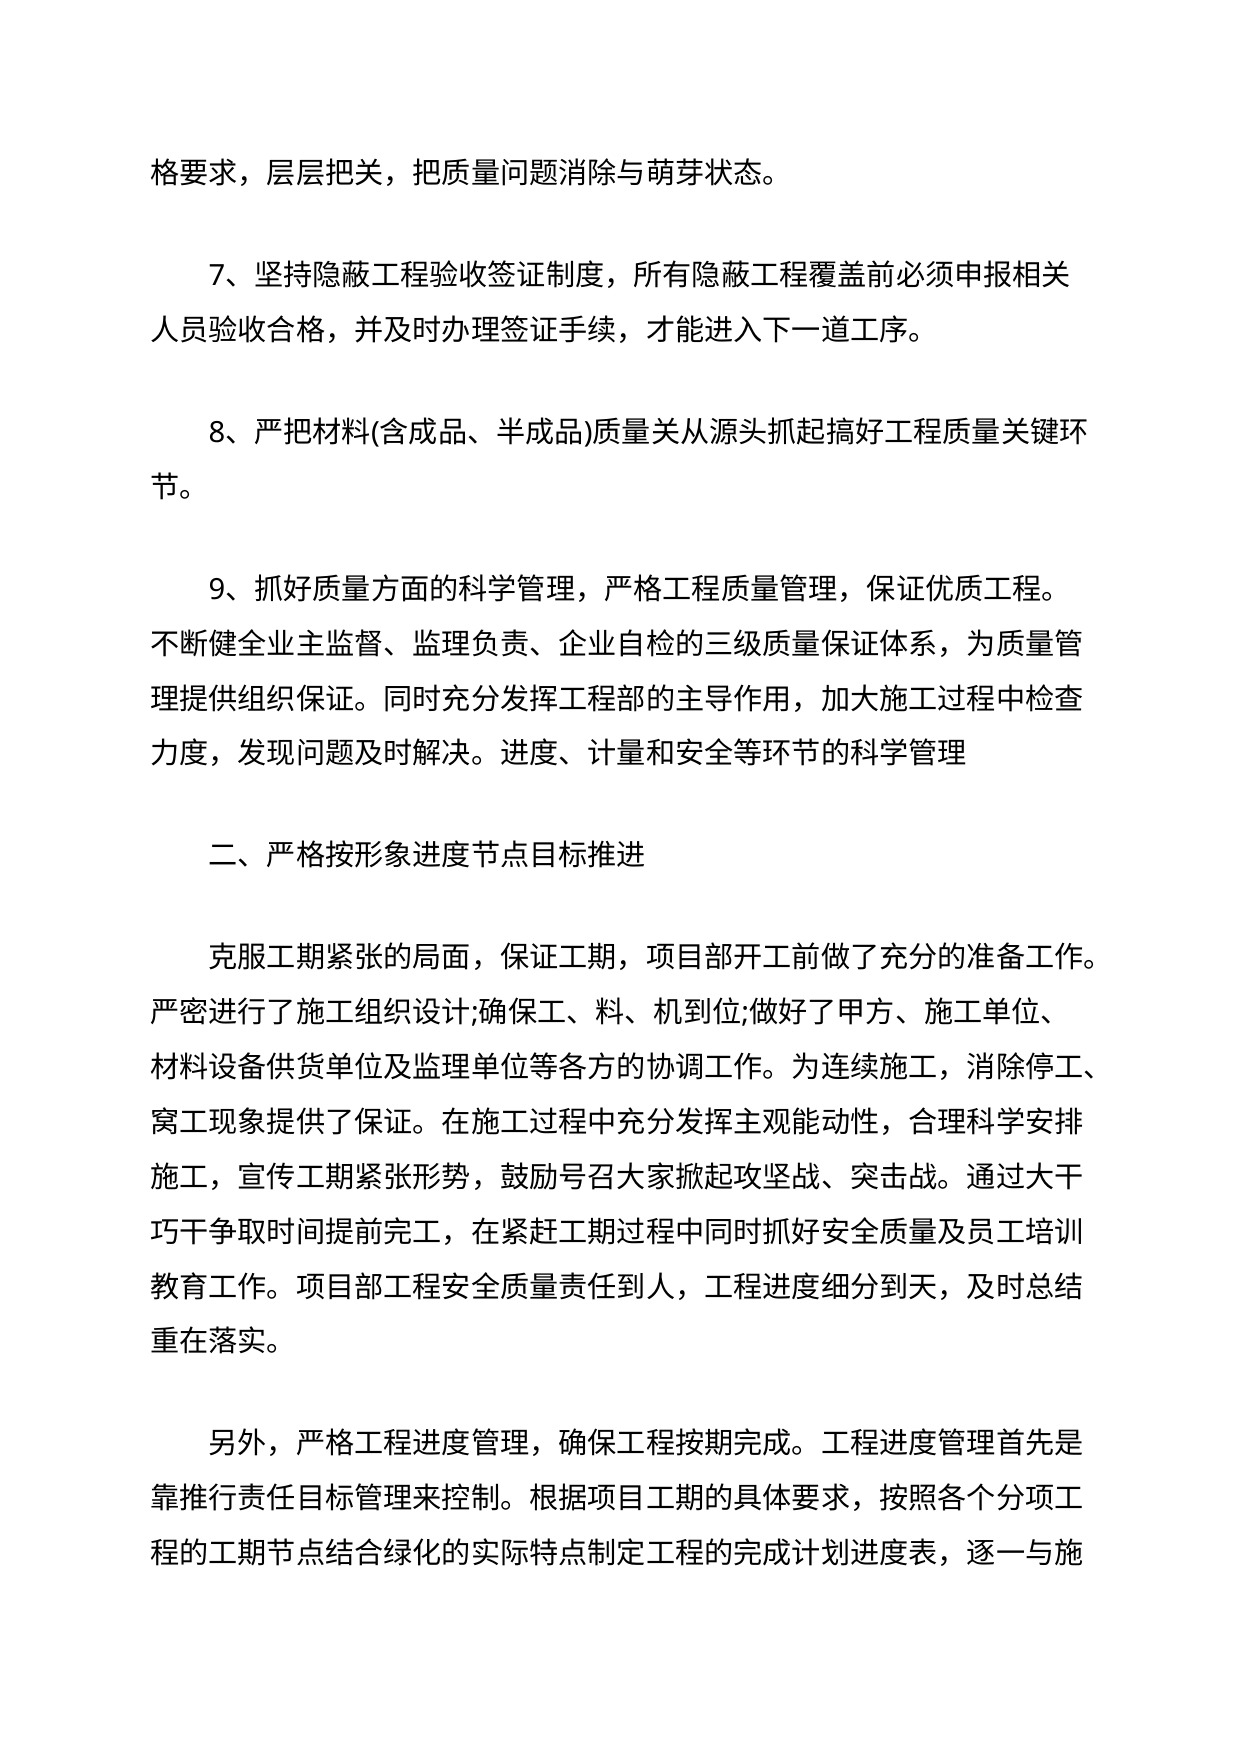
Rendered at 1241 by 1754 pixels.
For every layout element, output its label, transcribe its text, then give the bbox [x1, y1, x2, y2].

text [150, 150, 1090, 192]
text 7、坚持隐蔽工程验收签证制度，所有隐蔽工程覆盖前必须申报相关人员验收合格，并及时办理签证手续，才能进入下一道工序。 [150, 252, 1090, 349]
text 9、抓好质量方面的科学管理，严格工程质量管理，保证优质工程。不断健全业主监督、监理负责、企业自检的三级质量保证体系，为质量管理提供组织保证。同时充分发挥工程部的主导作用，加大施工过程中检查力度，发现问题及时解决。进度、计量和安全等环节的科学管理 [150, 565, 1090, 772]
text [150, 1420, 1090, 1572]
text 二、严格按形象进度节点目标推进 [150, 832, 1090, 874]
text 8、严把材料(含成品、半成品)质量关从源头抓起搞好工程质量关键环节。 [150, 408, 1090, 506]
text 克服工期紧张的局面，保证工期，项目部开工前做了充分的准备工作。严密进行了施工组织设计;确保工、料、机到位;做好了甲方、施工单位、材料设备供货单位及监理单位等各方的协调工作。为连续施工，消除停工、窝工现象提供了保证。在施工过程中充分发挥主观能动性，合理科学安排施工，宣传工期紧张形势，鼓励号召大家掀起攻坚战、突击战。通过大干巧干争取时间提前完工，在紧赶工期过程中同时抓好安全质量及员工培训教育工作。项目部工程安全质量责任到人，工程进度细分到天，及时总结重在落实。 [150, 934, 1090, 1360]
